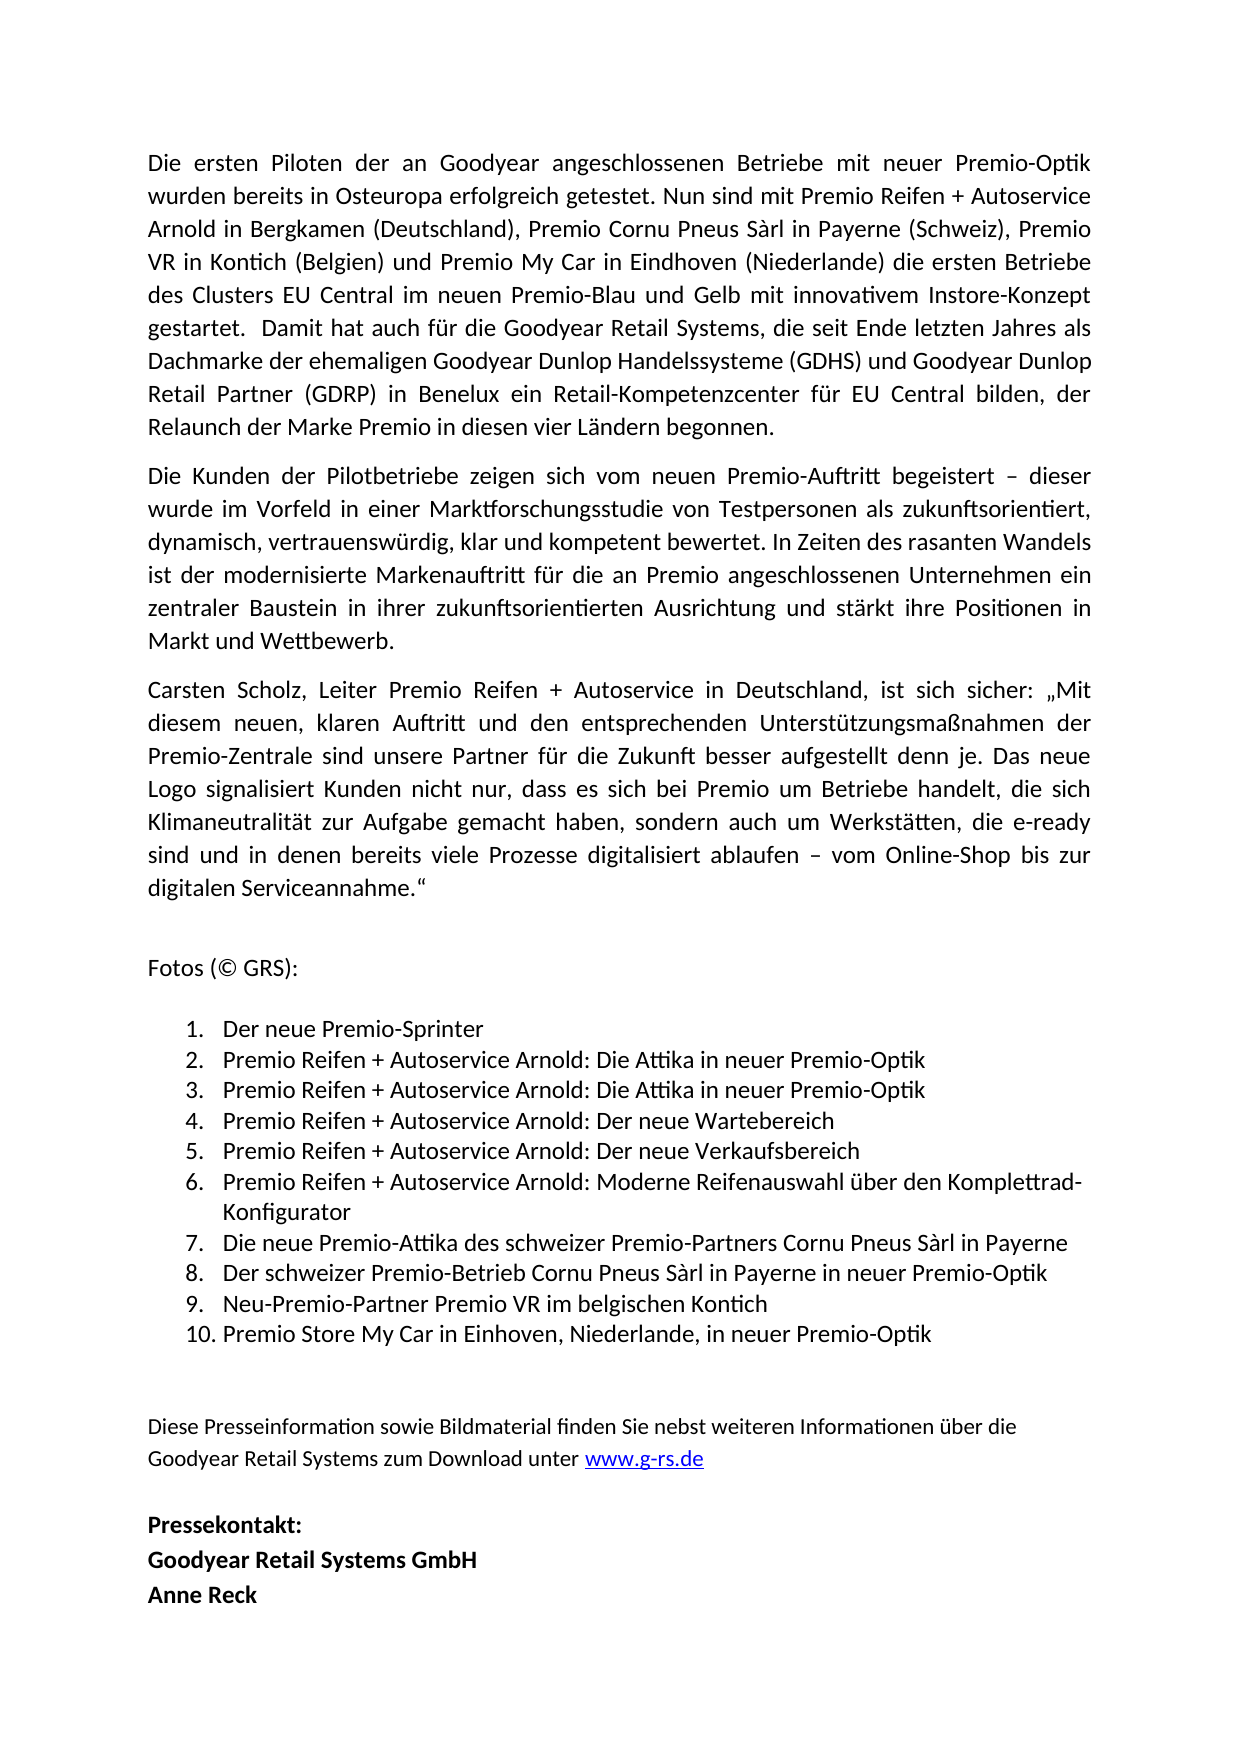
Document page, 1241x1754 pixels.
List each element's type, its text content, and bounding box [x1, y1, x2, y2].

list Der neue Premio-Sprinter [185, 1013, 1093, 1044]
text Die ersten Piloten der an Goodyear angeschlossenen Betriebe mit neuer Premio-Optik wurden bereits in Osteuropa erfolgreich getestet. Nun sind mit Premio Reifen + Autoservice Arnold in Bergkamen (Deutschland), Premio Cornu Pneus Sàrl in Payerne (Schweiz), Premio VR in Kontich (Belgien) und Premio My Car in Eindhoven (Niederlande) die ersten Betriebe des Clusters EU Central im neuen Premio-Blau und Gelb mit innovativem Instore-Konzept gestartet. Damit hat auch für die Goodyear Retail Systems, die seit Ende letzten Jahres als Dachmarke der ehemaligen Goodyear Dunlop Handelssysteme (GDHS) und Goodyear Dunlop Retail Partner (GDRP) in Benelux ein Retail-Kompetenzcenter für EU Central bilden, der Relaunch der Marke Premio in diesen vier Ländern begonnen. [148, 148, 1093, 441]
list Neu-Premio-Partner Premio VR im belgischen Kontich [185, 1288, 1093, 1318]
list Premio Reifen + Autoservice Arnold: Moderne Reifenauswahl über den Komplettrad-Konfigurator [185, 1166, 1093, 1227]
list Premio Reifen + Autoservice Arnold: Der neue Verkaufsbereich [185, 1135, 1093, 1166]
list Der schweizer Premio-Betrieb Cornu Pneus Sàrl in Payerne in neuer Premio-Optik [185, 1257, 1093, 1288]
list Die neue Premio-Attika des schweizer Premio-Partners Cornu Pneus Sàrl in Payerne [185, 1227, 1093, 1257]
text Carsten Scholz, Leiter Premio Reifen + Autoservice in Deutschland, ist sich sicher: „Mit diesem neuen, klaren Auftritt und den entsprechenden Unterstützungsmaßnahmen der Premio-Zentrale sind unsere Partner für die Zukunft besser aufgestellt denn je. Das neue Logo signalisiert Kunden nicht nur, dass es sich bei Premio um Betriebe handelt, die sich Klimaneutralität zur Aufgabe gemacht haben, sondern auch um Werkstätten, die e-ready sind und in denen bereits viele Prozesse digitalisiert ablaufen – vom Online-Shop bis zur digitalen Serviceannahme.“ [148, 675, 1093, 903]
text Diese Presseinformation sowie Bildmaterial finden Sie nebst weiteren Informationen über die Goodyear Retail Systems zum Download unter www.g-rs.de [148, 1412, 1093, 1472]
text Die Kunden der Pilotbetriebe zeigen sich vom neuen Premio-Auftritt begeistert – dieser wurde im Vorfeld in einer Marktforschungsstudie von Testpersonen als zukunftsorientiert, dynamisch, vertrauenswürdig, klar und kompetent bewertet. In Zeiten des rasanten Wandels ist der modernisierte Markenauftritt für die an Premio angeschlossenen Unternehmen ein zentraler Baustein in ihrer zukunftsorientierten Ausrichtung und stärkt ihre Positionen in Markt und Wettbewerb. [148, 461, 1093, 656]
text Pressekontakt: [148, 1509, 1093, 1540]
list Premio Reifen + Autoservice Arnold: Die Attika in neuer Premio-Optik [185, 1044, 1093, 1074]
text Goodyear Retail Systems GmbH [148, 1544, 1093, 1575]
text Anne Reck [148, 1579, 1093, 1610]
list Premio Reifen + Autoservice Arnold: Der neue Wartebereich [185, 1105, 1093, 1135]
list Premio Store My Car in Einhoven, Niederlande, in neuer Premio-Optik [185, 1318, 1093, 1349]
list Premio Reifen + Autoservice Arnold: Die Attika in neuer Premio-Optik [185, 1074, 1093, 1105]
text Fotos (© GRS): [148, 952, 1093, 983]
